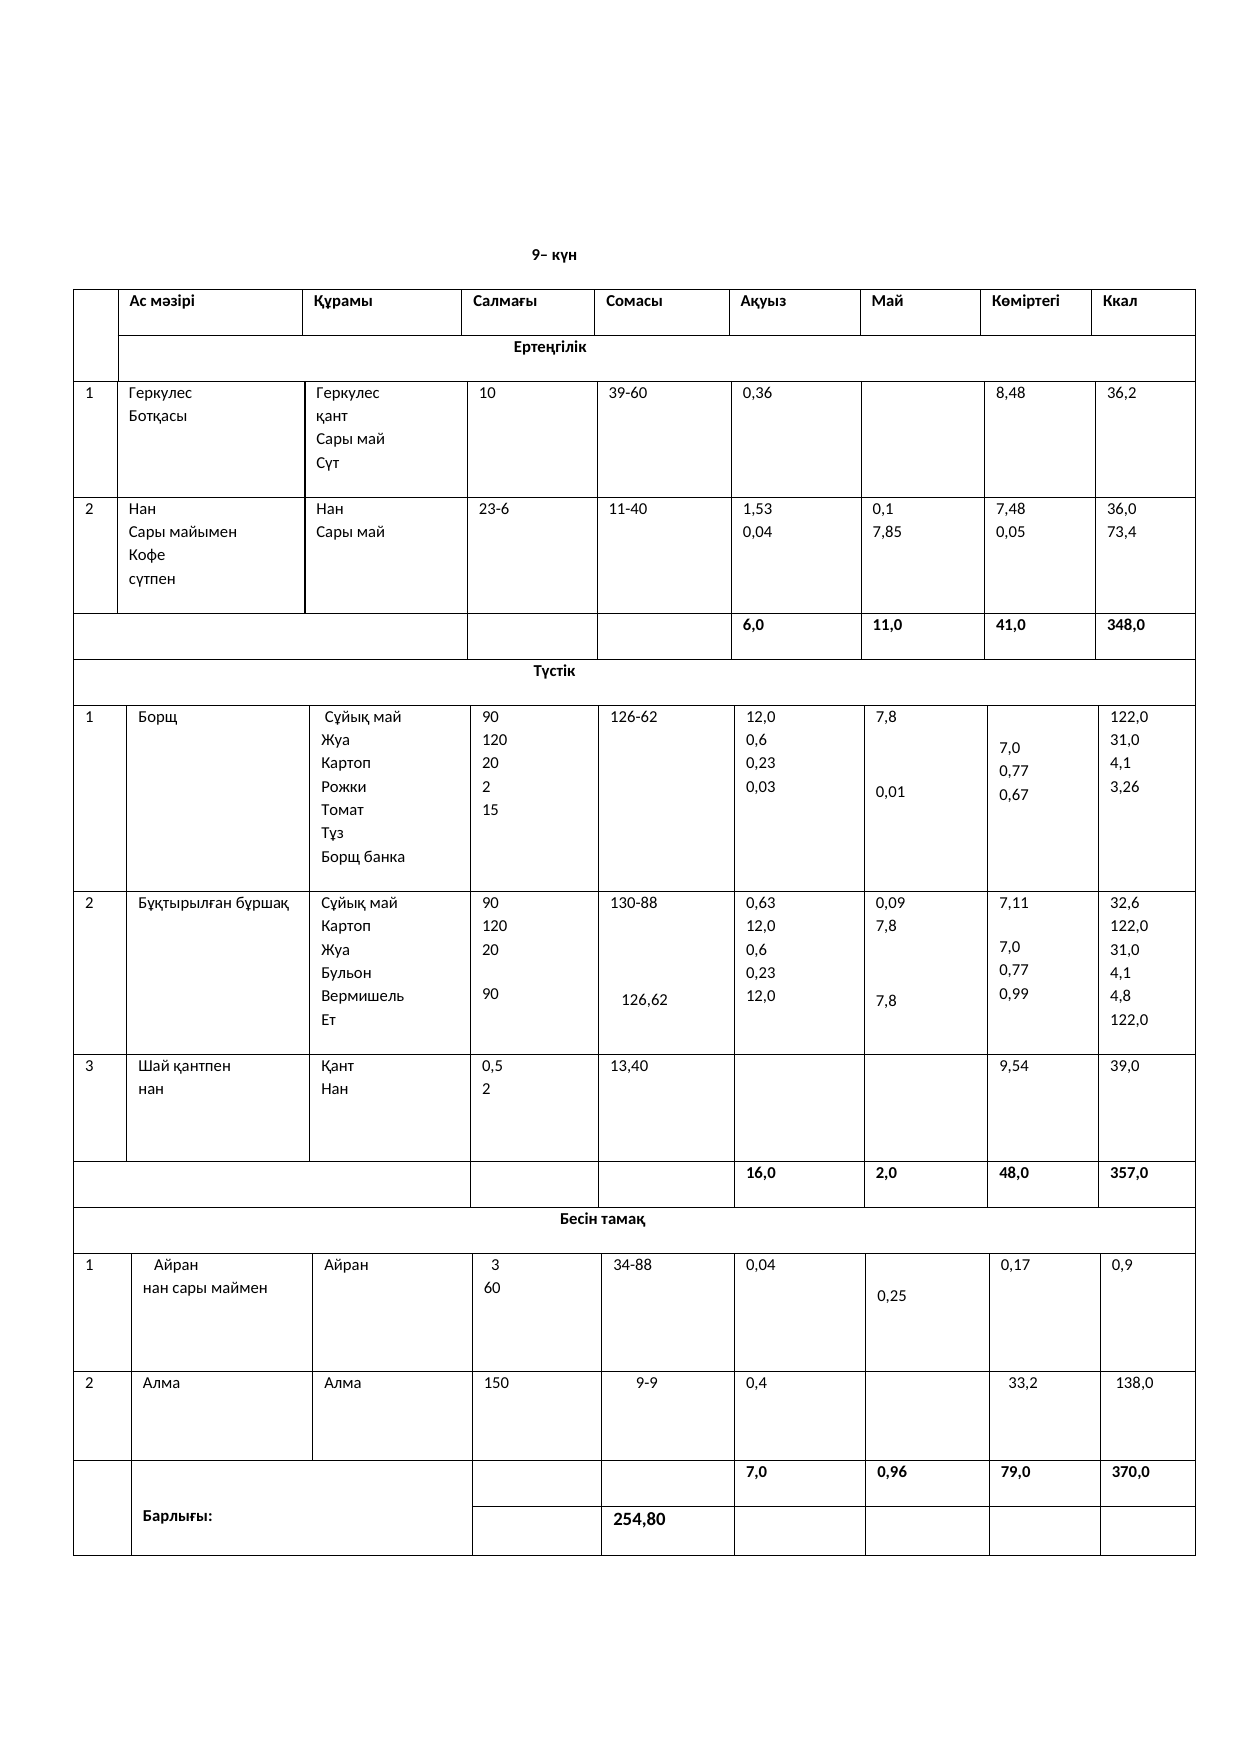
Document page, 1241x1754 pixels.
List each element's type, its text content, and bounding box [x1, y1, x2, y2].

table_cell [735, 1507, 865, 1555]
table_header Ас мәзірі [119, 290, 302, 335]
table_cell 1 [74, 1254, 131, 1371]
table_cell 2 [74, 498, 117, 613]
table_cell 150 [473, 1372, 601, 1460]
table_cell [990, 1507, 1100, 1555]
table_cell [866, 1372, 989, 1460]
table_cell [74, 1461, 131, 1555]
table_cell [468, 614, 597, 659]
table_cell Сұйық май Жуа Картоп Рожки Томат Тұз Борщ банка [310, 706, 470, 891]
table_cell 48,0 [988, 1162, 1098, 1207]
table_cell Айран [313, 1254, 472, 1371]
table_cell 90 120 20 90 [471, 892, 598, 1054]
table_cell 39,0 [1099, 1055, 1195, 1161]
table_cell 3 60 [473, 1254, 601, 1371]
table_cell 13,40 [599, 1055, 734, 1161]
table_cell Ертеңгілік [119, 336, 1195, 381]
table_cell 36,0 73,4 [1096, 498, 1195, 613]
table_cell 2 [74, 1372, 131, 1460]
table_cell 126-62 [599, 706, 734, 891]
table_cell 9-9 [602, 1372, 734, 1460]
table_cell 39-60 [598, 382, 731, 497]
table_cell Шай қантпен нан [127, 1055, 309, 1161]
table_cell [866, 1507, 989, 1555]
table_cell 0,4 [735, 1372, 865, 1460]
table_cell 10 [468, 382, 597, 497]
table_cell 1,53 0,04 [732, 498, 861, 613]
table_cell Геркулес Ботқасы [118, 382, 304, 497]
table_cell Сұйық май Картоп Жуа Бульон Вермишель Ет [310, 892, 470, 1054]
table_cell [74, 1162, 470, 1207]
table_header Ккал [1092, 290, 1195, 335]
table_cell 0,5 2 [471, 1055, 598, 1161]
table_cell 1 [74, 382, 117, 497]
table_cell [74, 614, 467, 659]
table_cell Бесін тамақ [74, 1208, 1195, 1253]
table_cell 9,54 [988, 1055, 1098, 1161]
table_cell Түстік [74, 660, 1195, 705]
table_cell 23-6 [468, 498, 597, 613]
table_cell Айран нан сары маймен [132, 1254, 312, 1371]
table_cell 32,6 122,0 31,0 4,1 4,8 122,0 [1099, 892, 1195, 1054]
table_cell 0,04 [735, 1254, 865, 1371]
table_cell 2 [74, 892, 126, 1054]
table_header Май [861, 290, 980, 335]
table_cell 7,8 0,01 [865, 706, 987, 891]
table_cell Борщ [127, 706, 309, 891]
table_cell 1 [74, 706, 126, 891]
table_cell Нан Сары майымен Кофе сүтпен [118, 498, 304, 613]
table_cell 33,2 [990, 1372, 1100, 1460]
table_cell [473, 1461, 601, 1506]
table_cell Геркулес қант Сары май Сүт [306, 382, 467, 497]
table_cell 0,09 7,8 7,8 [865, 892, 987, 1054]
table_cell [1101, 1507, 1195, 1555]
table_cell 34-88 [602, 1254, 734, 1371]
table_cell 36,2 [1096, 382, 1195, 497]
table_header Салмағы [462, 290, 594, 335]
table_header Көміртегі [981, 290, 1091, 335]
table_cell 3 [74, 1055, 126, 1161]
table_cell 8,48 [985, 382, 1095, 497]
table_cell 348,0 [1096, 614, 1195, 659]
text 9– күн [177, 244, 1152, 265]
table_cell 0,63 12,0 0,6 0,23 12,0 [735, 892, 864, 1054]
table_cell 254,80 [602, 1507, 734, 1555]
table_cell 0,96 [866, 1461, 989, 1506]
table_cell 90 120 20 2 15 [471, 706, 598, 891]
table_cell 7,48 0,05 [985, 498, 1095, 613]
table_cell 0,9 [1101, 1254, 1195, 1371]
table_cell [599, 1162, 734, 1207]
table_cell [862, 382, 984, 497]
table_cell Барлығы: [132, 1461, 472, 1555]
table_cell 138,0 [1101, 1372, 1195, 1460]
table_cell 0,1 7,85 [862, 498, 984, 613]
table_cell 370,0 [1101, 1461, 1195, 1506]
table_cell 7,11 7,0 0,77 0,99 [988, 892, 1098, 1054]
table_cell 11,0 [862, 614, 984, 659]
table_cell 7,0 0,77 0,67 [988, 706, 1098, 891]
table_cell 2,0 [865, 1162, 987, 1207]
table_cell [598, 614, 731, 659]
table_cell 11-40 [598, 498, 731, 613]
table_cell 357,0 [1099, 1162, 1195, 1207]
table_cell 7,0 [735, 1461, 865, 1506]
table_header [74, 290, 118, 381]
table_cell Нан Сары май [306, 498, 467, 613]
table_cell Қант Нан [310, 1055, 470, 1161]
table_cell [735, 1055, 864, 1161]
table_header Құрамы [303, 290, 461, 335]
table_cell 122,0 31,0 4,1 3,26 [1099, 706, 1195, 891]
table_header Сомасы [595, 290, 729, 335]
table_cell Алма [132, 1372, 312, 1460]
table_cell [473, 1507, 601, 1555]
table_cell Бұқтырылған бұршақ [127, 892, 309, 1054]
table_cell Алма [313, 1372, 472, 1460]
table_cell 0,36 [732, 382, 861, 497]
table_cell 6,0 [732, 614, 861, 659]
table_cell [865, 1055, 987, 1161]
table_cell 41,0 [985, 614, 1095, 659]
table_cell 130-88 126,62 [599, 892, 734, 1054]
table_cell 12,0 0,6 0,23 0,03 [735, 706, 864, 891]
table_cell 79,0 [990, 1461, 1100, 1506]
table_header Ақуыз [730, 290, 860, 335]
table_cell 0,25 [866, 1254, 989, 1371]
table_cell [602, 1461, 734, 1506]
table_cell [471, 1162, 598, 1207]
table_cell 0,17 [990, 1254, 1100, 1371]
table_cell 16,0 [735, 1162, 864, 1207]
